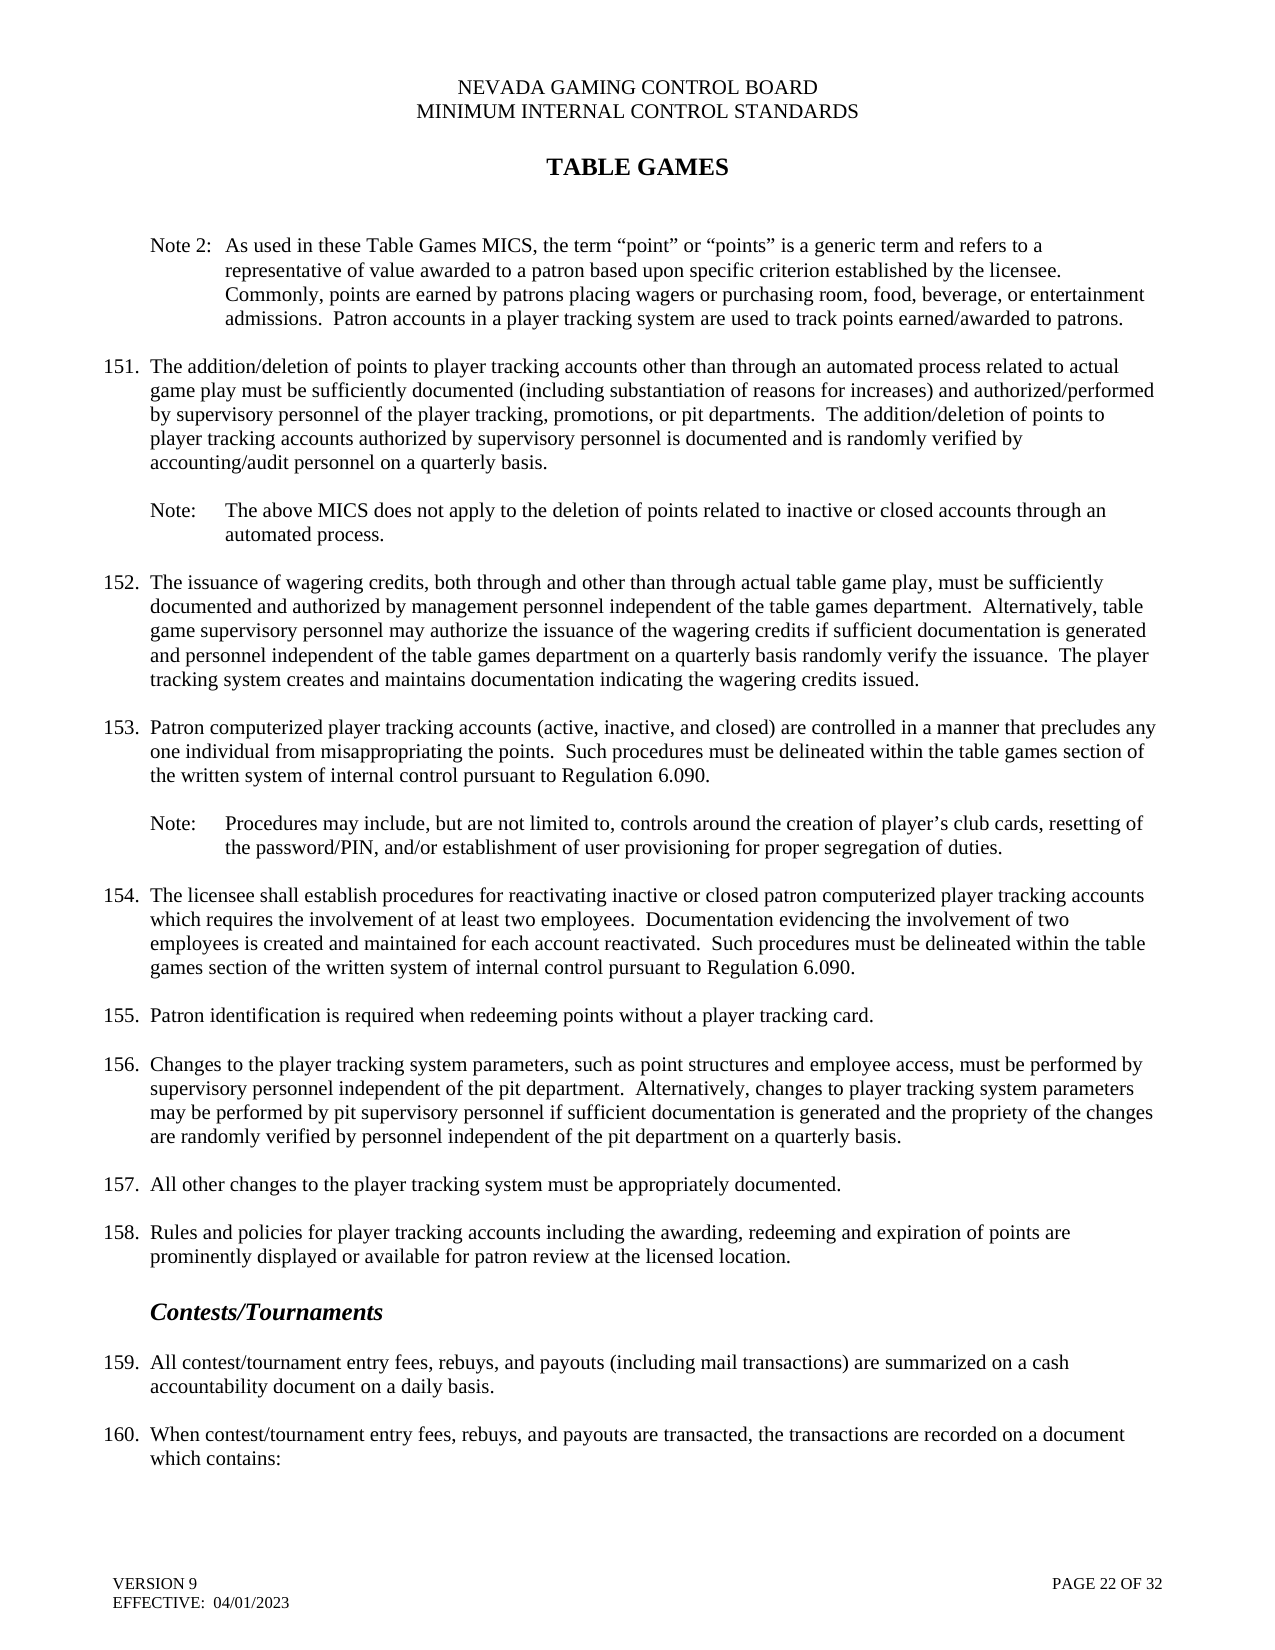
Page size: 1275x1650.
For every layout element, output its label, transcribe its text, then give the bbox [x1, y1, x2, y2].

text 157. All other changes to the player tracking system must be appropriately documented. [103, 1172, 1162, 1196]
text Note: The above MICS does not apply to the deletion of points related to inactive or closed accounts through an automated process. [150, 498, 1162, 546]
text 151. The addition/deletion of points to player tracking accounts other than through an automated process related to actual game play must be sufficiently documented (including substantiation of reasons for increases) and authorized/performed by supervisory personnel of the player tracking, promotions, or pit departments. The addition/deletion of points to player tracking accounts authorized by supervisory personnel is documented and is randomly verified by accounting/audit personnel on a quarterly basis. [103, 354, 1162, 474]
text 158. Rules and policies for player tracking accounts including the awarding, redeeming and expiration of points are prominently displayed or available for patron review at the licensed location. [103, 1220, 1162, 1268]
text 160. When contest/tournament entry fees, rebuys, and payouts are transacted, the transactions are recorded on a document which contains: [103, 1422, 1162, 1470]
text 152. The issuance of wagering credits, both through and other than through actual table game play, must be sufficiently documented and authorized by management personnel independent of the table games department. Alternatively, table game supervisory personnel may authorize the issuance of the wagering credits if sufficient documentation is generated and personnel independent of the table games department on a quarterly basis randomly verify the issuance. The player tracking system creates and maintains documentation indicating the wagering credits issued. [103, 570, 1162, 691]
text 155. Patron identification is required when redeeming points without a player tracking card. [103, 1003, 1162, 1027]
text 156. Changes to the player tracking system parameters, such as point structures and employee access, must be performed by supervisory personnel independent of the pit department. Alternatively, changes to player tracking system parameters may be performed by pit supervisory personnel if sufficient documentation is generated and the propriety of the changes are randomly verified by personnel independent of the pit department on a quarterly basis. [103, 1052, 1162, 1148]
text 159. All contest/tournament entry fees, rebuys, and payouts (including mail transactions) are summarized on a cash accountability document on a daily basis. [103, 1350, 1162, 1398]
text Note: Procedures may include, but are not limited to, controls around the creation of player’s club cards, resetting of the password/PIN, and/or establishment of user provisioning for proper segregation of duties. [150, 811, 1162, 859]
text Note 2: As used in these Table Games MICS, the term “point” or “points” is a generic term and refers to a representative of value awarded to a patron based upon specific criterion established by the licensee. Commonly, points are earned by patrons placing wagers or purchasing room, food, beverage, or entertainment admissions. Patron accounts in a player tracking system are used to track points earned/awarded to patrons. [150, 233, 1162, 330]
text 154. The licensee shall establish procedures for reactivating inactive or closed patron computerized player tracking accounts which requires the involvement of at least two employees. Documentation evidencing the involvement of two employees is created and maintained for each account reactivated. Such procedures must be delineated within the table games section of the written system of internal control pursuant to Regulation 6.090. [103, 883, 1162, 979]
text 153. Patron computerized player tracking accounts (active, inactive, and closed) are controlled in a manner that precludes any one individual from misappropriating the points. Such procedures must be delineated within the table games section of the written system of internal control pursuant to Regulation 6.090. [103, 715, 1162, 787]
text Contests/Tournaments [150, 1297, 1162, 1326]
